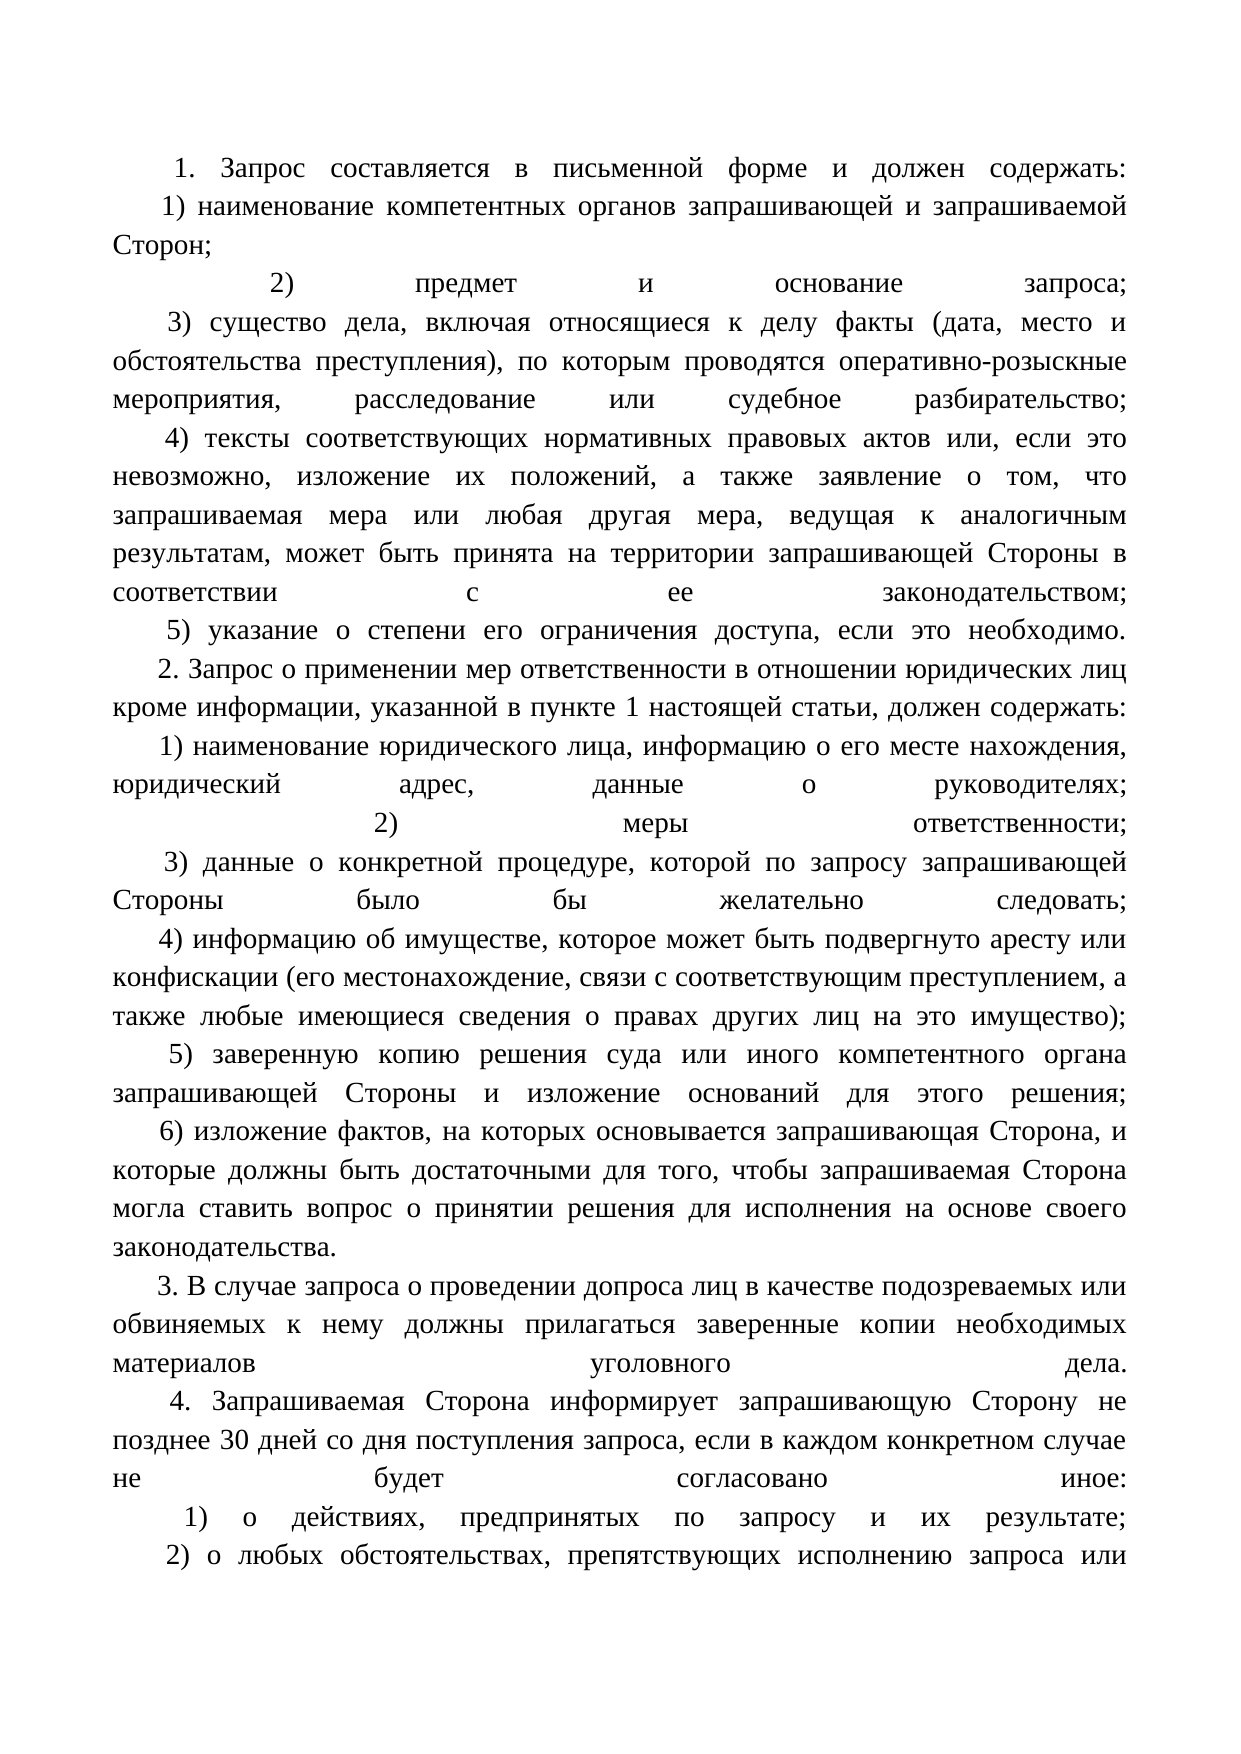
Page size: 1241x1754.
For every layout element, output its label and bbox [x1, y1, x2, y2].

text [112, 150, 1128, 1571]
